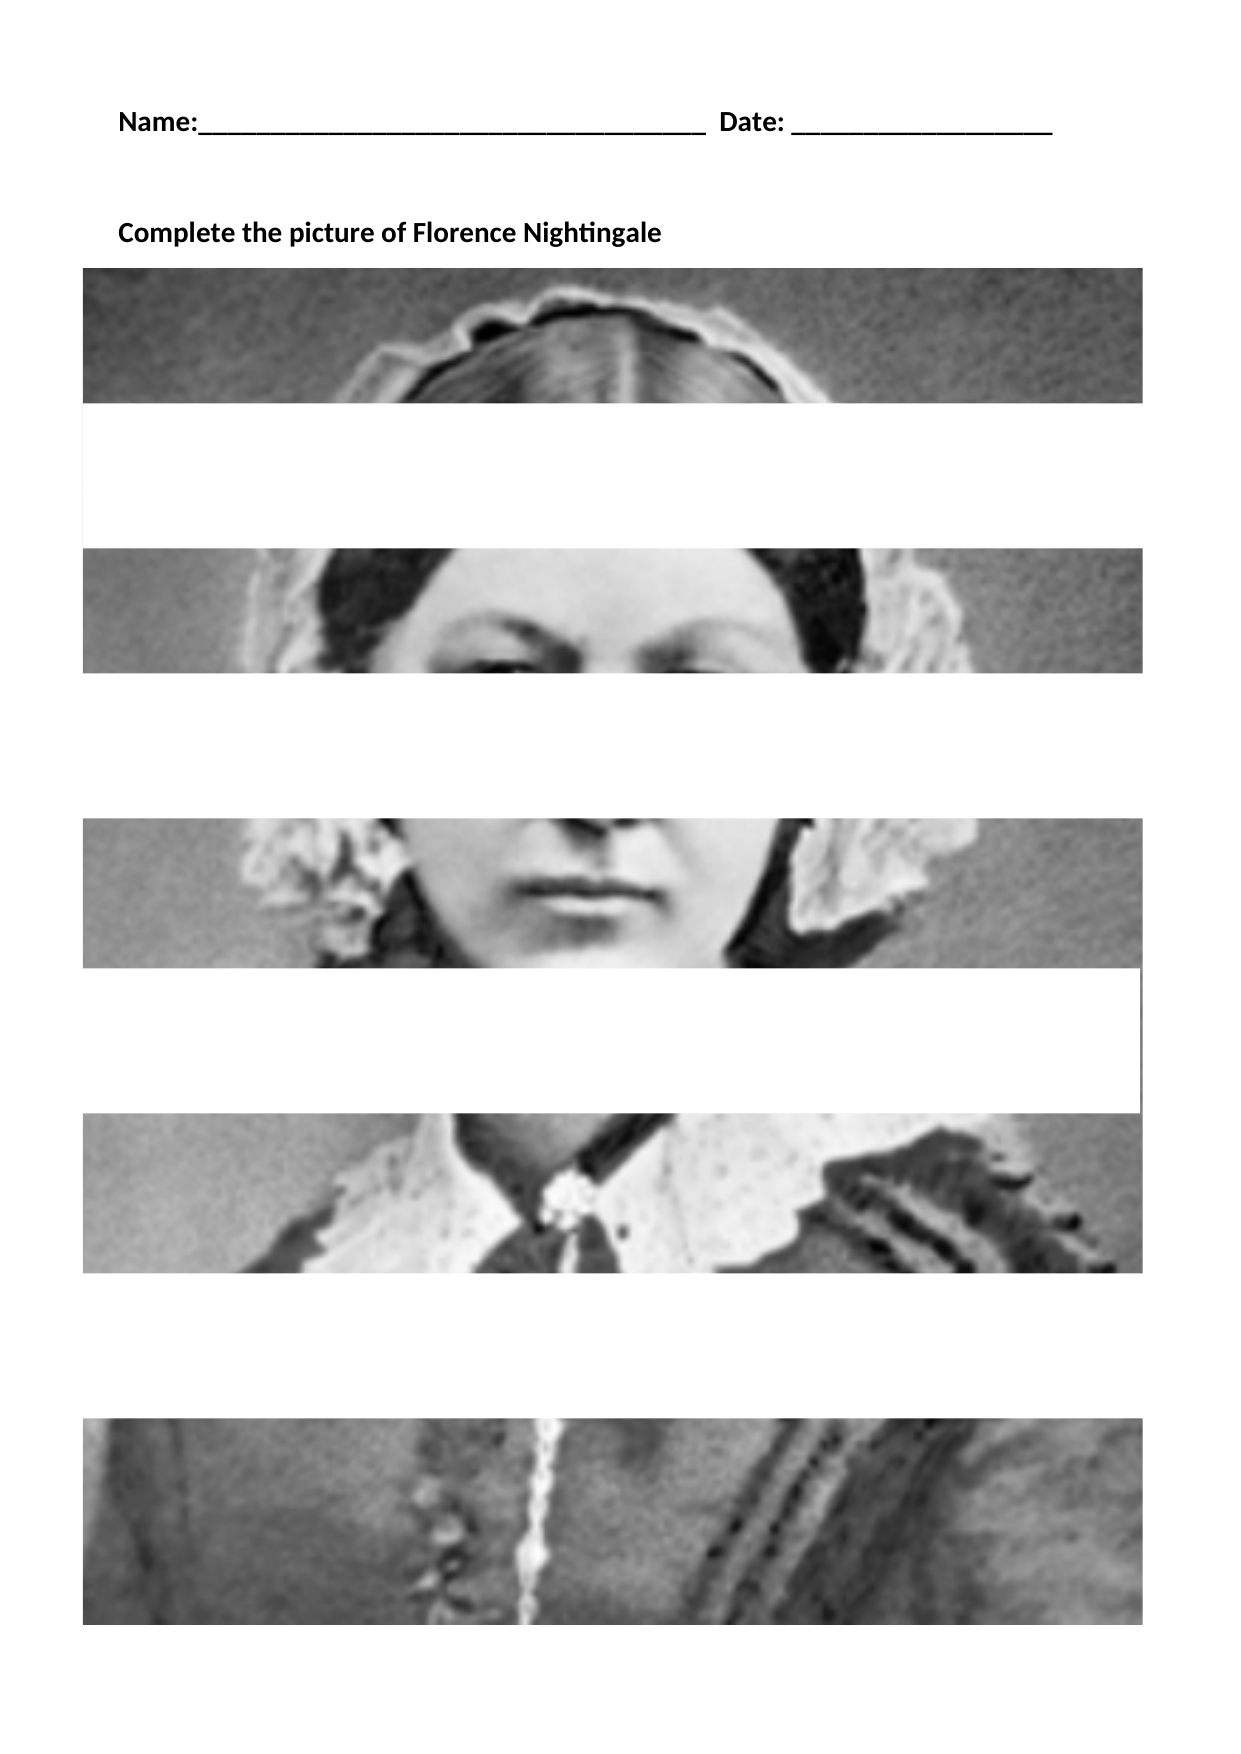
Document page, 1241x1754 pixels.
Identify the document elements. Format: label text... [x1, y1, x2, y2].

picture [82, 819, 1143, 1273]
text Complete the picture of Florence Nightingale [118, 214, 1107, 249]
picture [82, 268, 1143, 403]
text Name:___________________________________ Date: __________________ [118, 103, 1107, 139]
picture [82, 1419, 1143, 1625]
picture [82, 549, 1143, 673]
